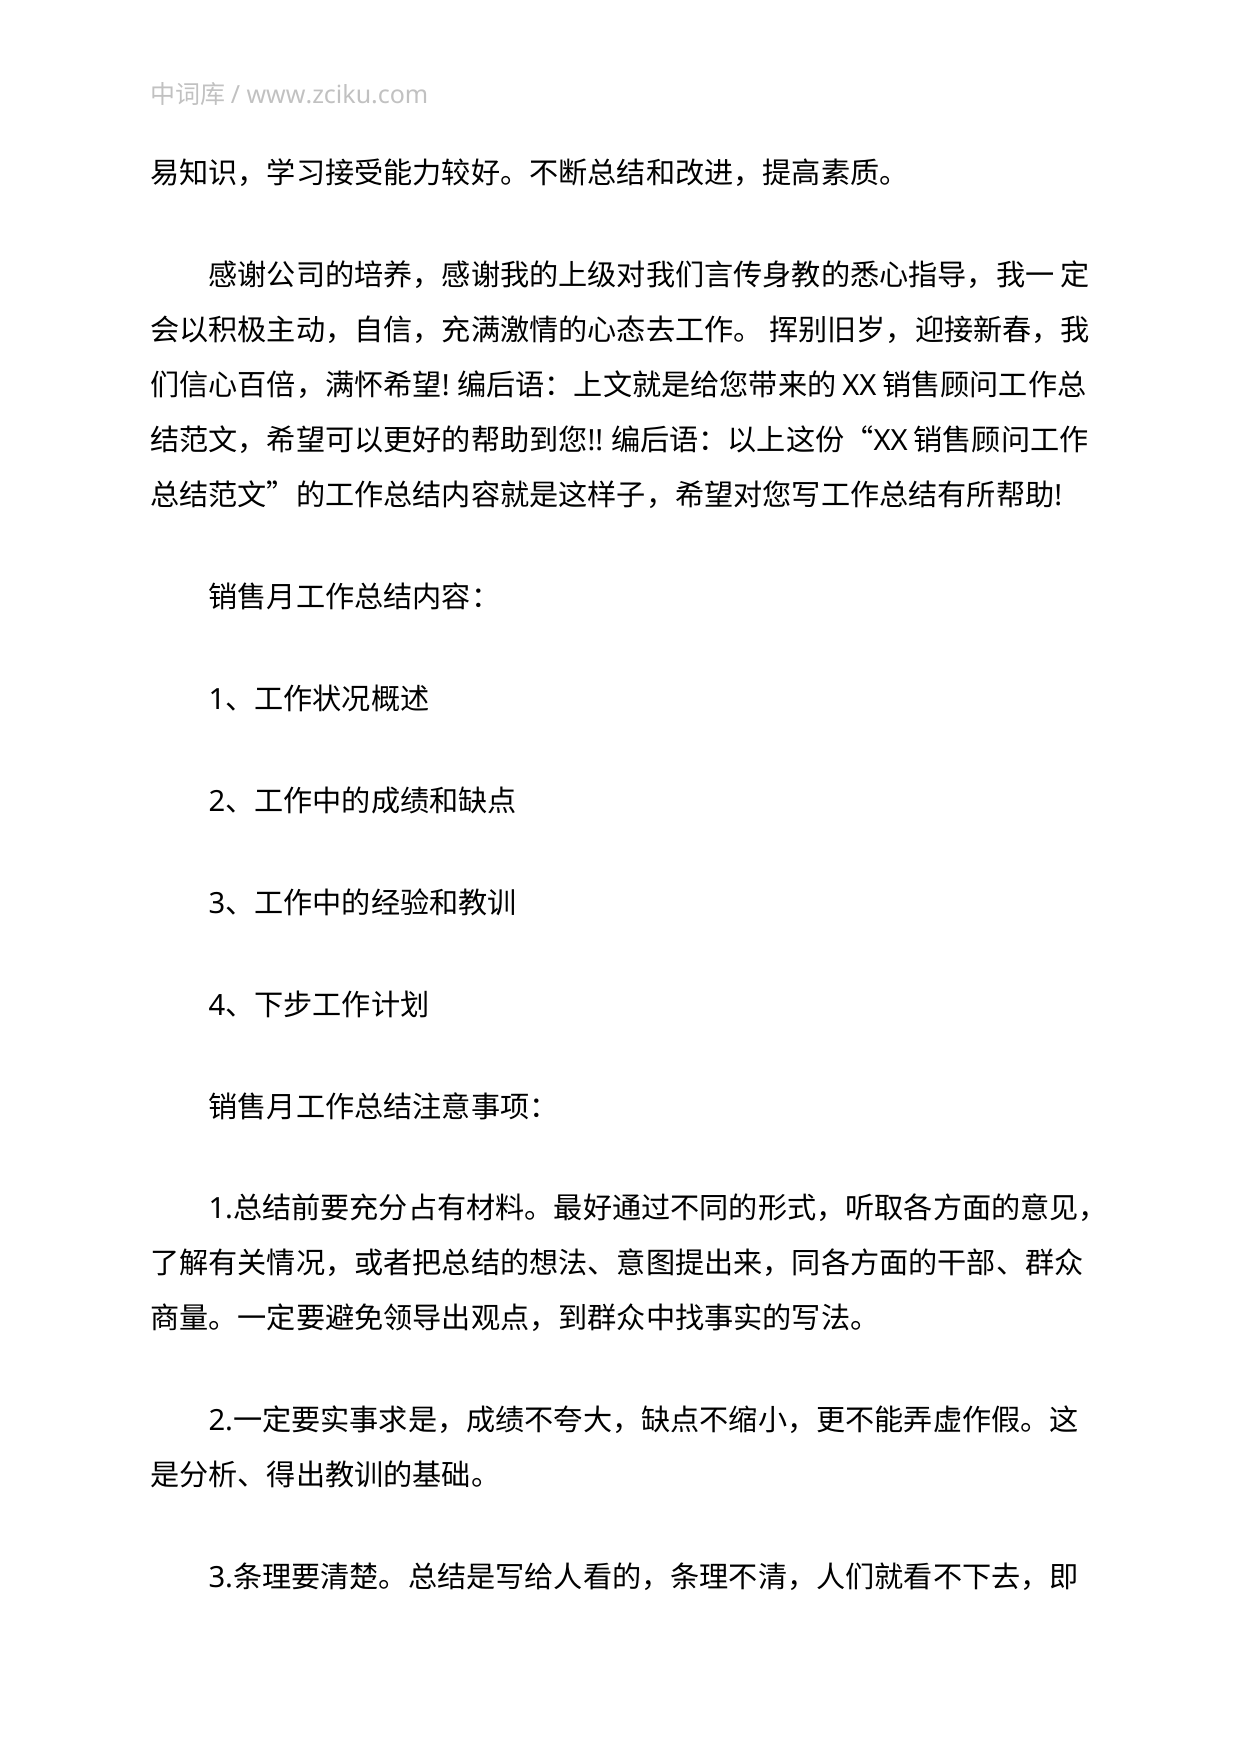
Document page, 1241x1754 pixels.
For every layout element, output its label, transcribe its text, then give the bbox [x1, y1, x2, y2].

text 1、工作状况概述 [150, 675, 1090, 718]
text 1.总结前要充分占有材料。最好通过不同的形式，听取各方面的意见，了解有关情况，或者把总结的想法、意图提出来，同各方面的干部、群众商量。一定要避免领导出观点，到群众中找事实的写法。 [150, 1185, 1090, 1337]
text 感谢公司的培养，感谢我的上级对我们言传身教的悉心指导，我一 定会以积极主动，自信，充满激情的心态去工作。 挥别旧岁，迎接新春，我们信心百倍，满怀希望! 编后语：上文就是给您带来的XX销售顾问工作总结范文，希望可以更好的帮助到您!! 编后语：以上这份“XX销售顾问工作总结范文”的工作总结内容就是这样子，希望对您写工作总结有所帮助! [150, 252, 1090, 514]
text 2、工作中的成绩和缺点 [150, 777, 1090, 820]
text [150, 1553, 1090, 1596]
text 销售月工作总结注意事项： [150, 1083, 1090, 1126]
text 2.一定要实事求是，成绩不夸大，缺点不缩小，更不能弄虚作假。这是分析、得出教训的基础。 [150, 1397, 1090, 1494]
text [150, 150, 1090, 192]
text 4、下步工作计划 [150, 981, 1090, 1024]
text 销售月工作总结内容： [150, 573, 1090, 616]
text 3、工作中的经验和教训 [150, 879, 1090, 922]
